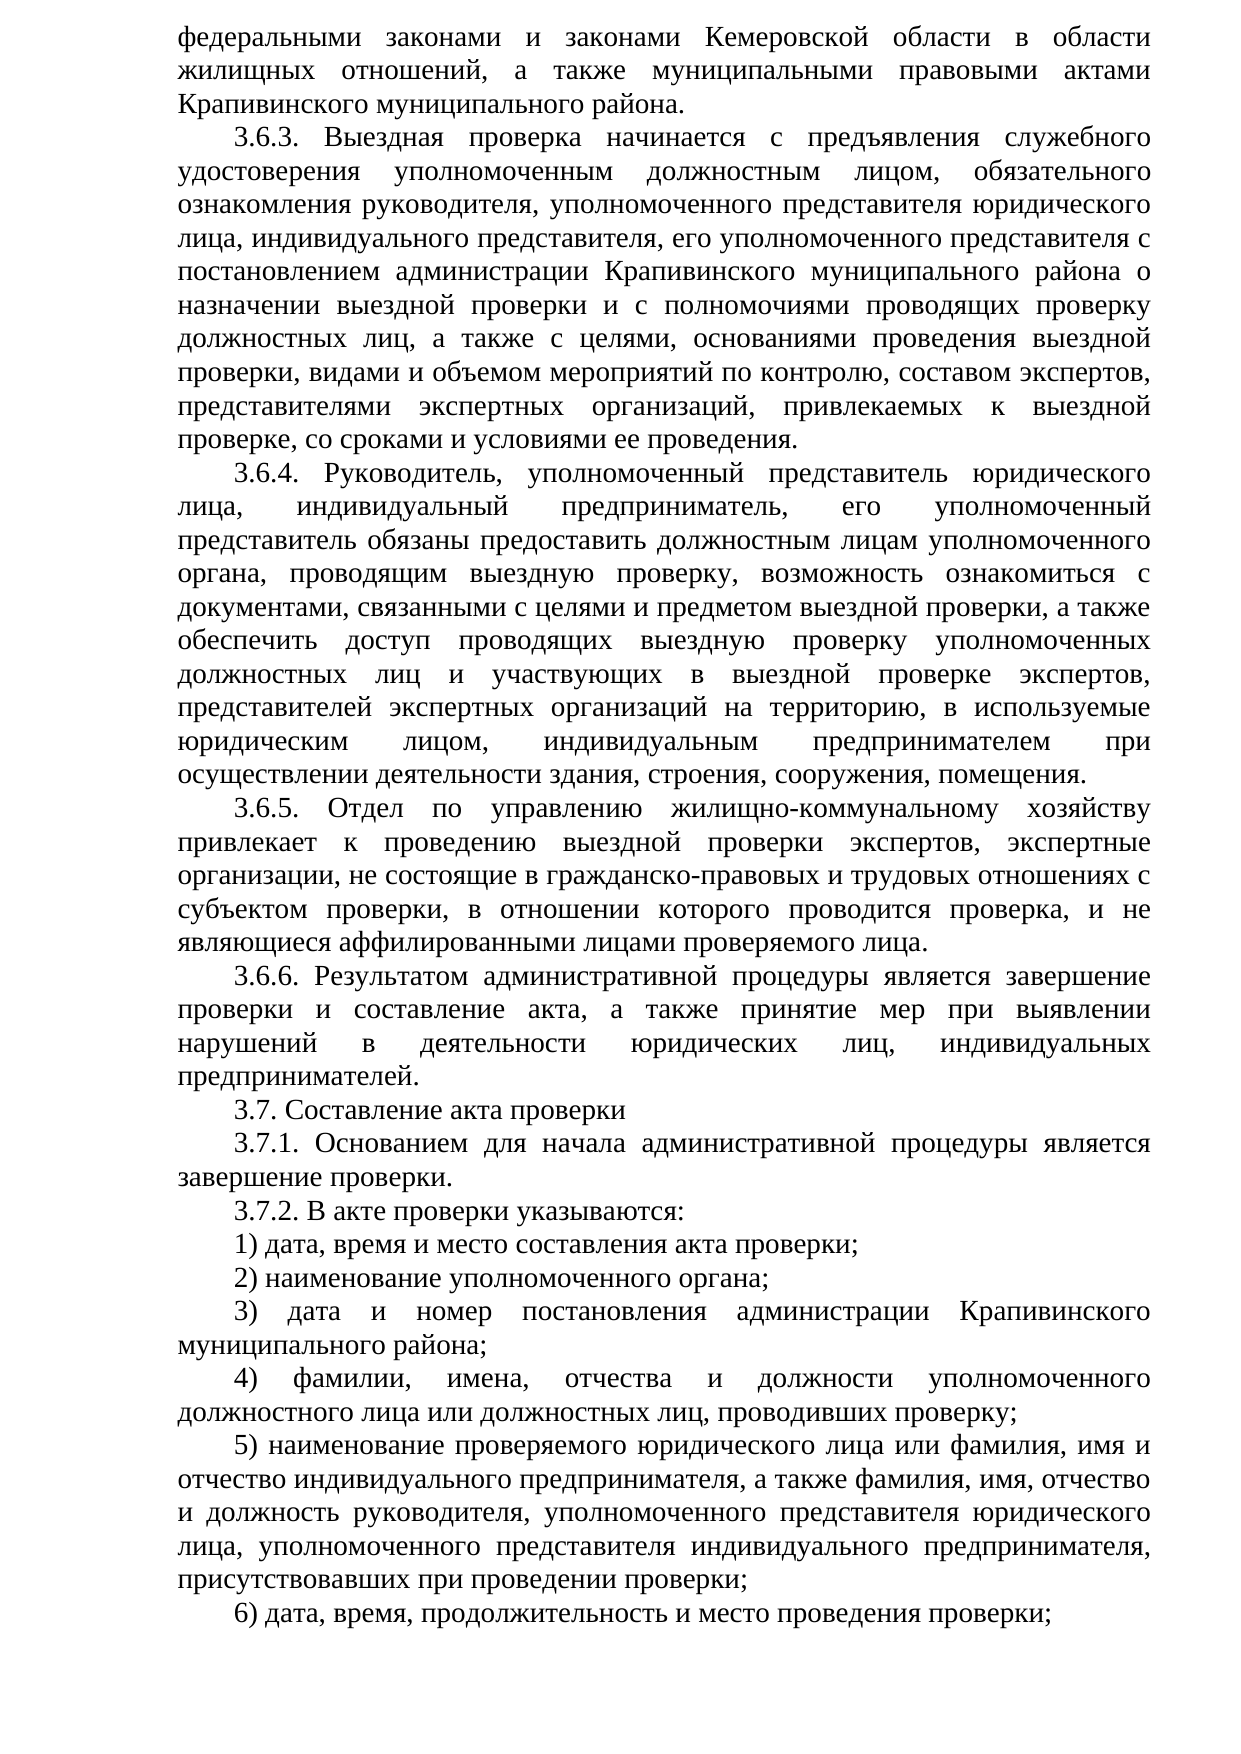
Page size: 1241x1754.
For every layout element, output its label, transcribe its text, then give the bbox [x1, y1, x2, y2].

text 5) наименование проверяемого юридического лица или фамилия, имя и отчество индивидуального предпринимателя, а также фамилия, имя, отчество и должность руководителя, уполномоченного представителя юридического лица, уполномоченного представителя индивидуального предпринимателя, присутствовавших при проведении проверки; [177, 1427, 1152, 1595]
text 4) фамилии, имена, отчества и должности уполномоченного должностного лица или должностных лиц, проводивших проверку; [177, 1360, 1152, 1427]
text 6) дата, время, продолжительность и место проведения проверки; [177, 1595, 1152, 1629]
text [177, 19, 1152, 119]
text 2) наименование уполномоченного органа; [177, 1260, 1152, 1293]
text 3.7.1. Основанием для начала административной процедуры является завершение проверки. [177, 1126, 1152, 1193]
text 3.6.5. Отдел по управлению жилищно-коммунальному хозяйству привлекает к проведению выездной проверки экспертов, экспертные организации, не состоящие в гражданско-правовых и трудовых отношениях с субъектом проверки, в отношении которого проводится проверка, и не являющиеся аффилированными лицами проверяемого лица. [177, 790, 1152, 958]
text 1) дата, время и место составления акта проверки; [177, 1226, 1152, 1260]
text 3.6.4. Руководитель, уполномоченный представитель юридического лица, индивидуальный предприниматель, его уполномоченный представитель обязаны предоставить должностным лицам уполномоченного органа, проводящим выездную проверку, возможность ознакомиться с документами, связанными с целями и предметом выездной проверки, а также обеспечить доступ проводящих выездную проверку уполномоченных должностных лиц и участвующих в выездной проверке экспертов, представителей экспертных организаций на территорию, в используемые юридическим лицом, индивидуальным предпринимателем при осуществлении деятельности здания, строения, сооружения, помещения. [177, 455, 1152, 790]
text 3) дата и номер постановления администрации Крапивинского муниципального района; [177, 1293, 1152, 1360]
text 3.6.6. Результатом административной процедуры является завершение проверки и составление акта, а также принятие мер при выявлении нарушений в деятельности юридических лиц, индивидуальных предпринимателей. [177, 958, 1152, 1092]
text 3.6.3. Выездная проверка начинается с предъявления служебного удостоверения уполномоченным должностным лицом, обязательного ознакомления руководителя, уполномоченного представителя юридического лица, индивидуального представителя, его уполномоченного представителя с постановлением администрации Крапивинского муниципального района о назначении выездной проверки и с полномочиями проводящих проверку должностных лиц, а также с целями, основаниями проведения выездной проверки, видами и объемом мероприятий по контролю, составом экспертов, представителями экспертных организаций, привлекаемых к выездной проверке, со сроками и условиями ее проведения. [177, 119, 1152, 455]
text 3.7. Составление акта проверки [177, 1092, 1152, 1126]
text 3.7.2. В акте проверки указываются: [177, 1193, 1152, 1226]
